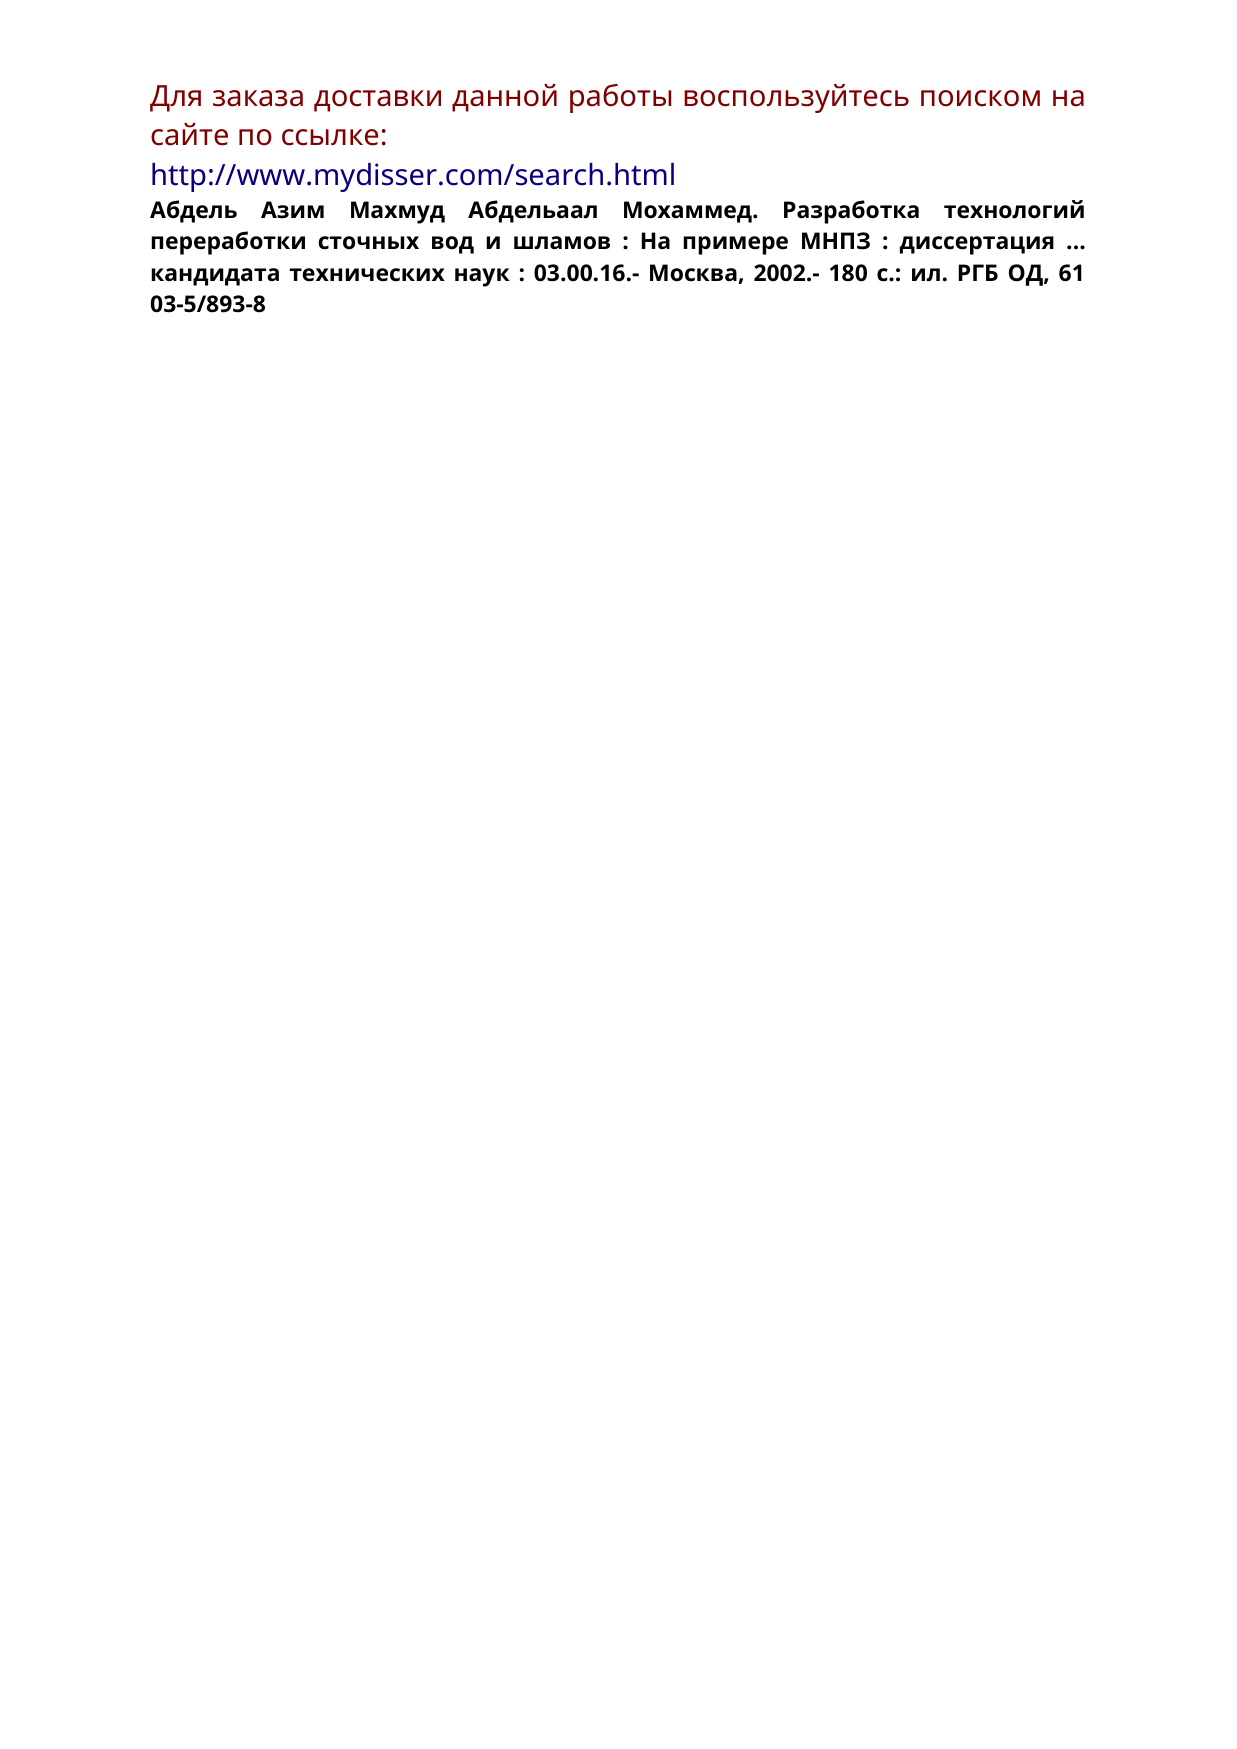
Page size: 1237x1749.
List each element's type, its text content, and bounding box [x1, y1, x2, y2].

text Абдель Азим Махмуд Абдельаал Мохаммед. Разработка технологий переработки сточных вод и шламов : На примере МНПЗ : диссертация ... кандидата технических наук : 03.00.16.- Москва, 2002.- 180 с.: ил. РГБ ОД, 61 03-5/893-8 [150, 194, 1086, 319]
